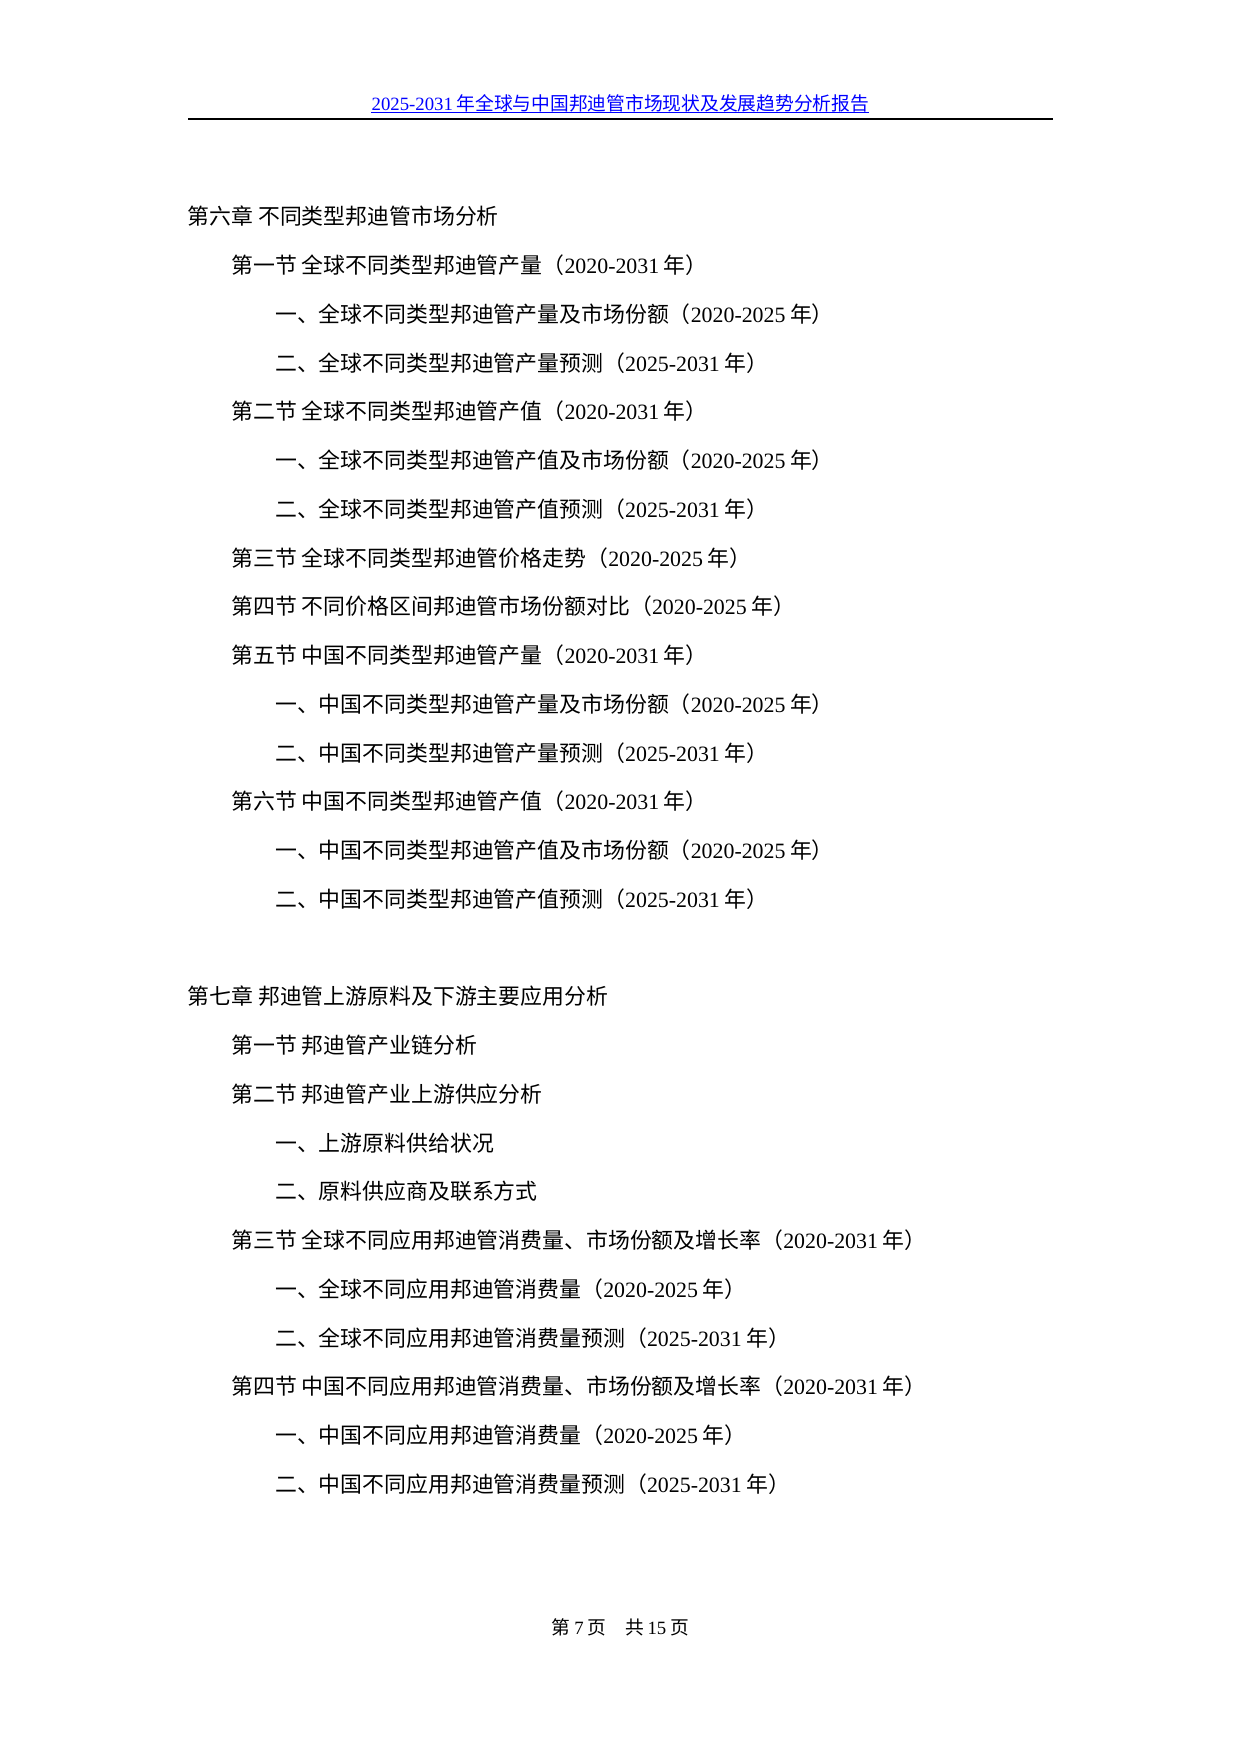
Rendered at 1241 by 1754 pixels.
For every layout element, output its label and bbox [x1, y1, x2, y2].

text [187, 150, 1053, 1499]
